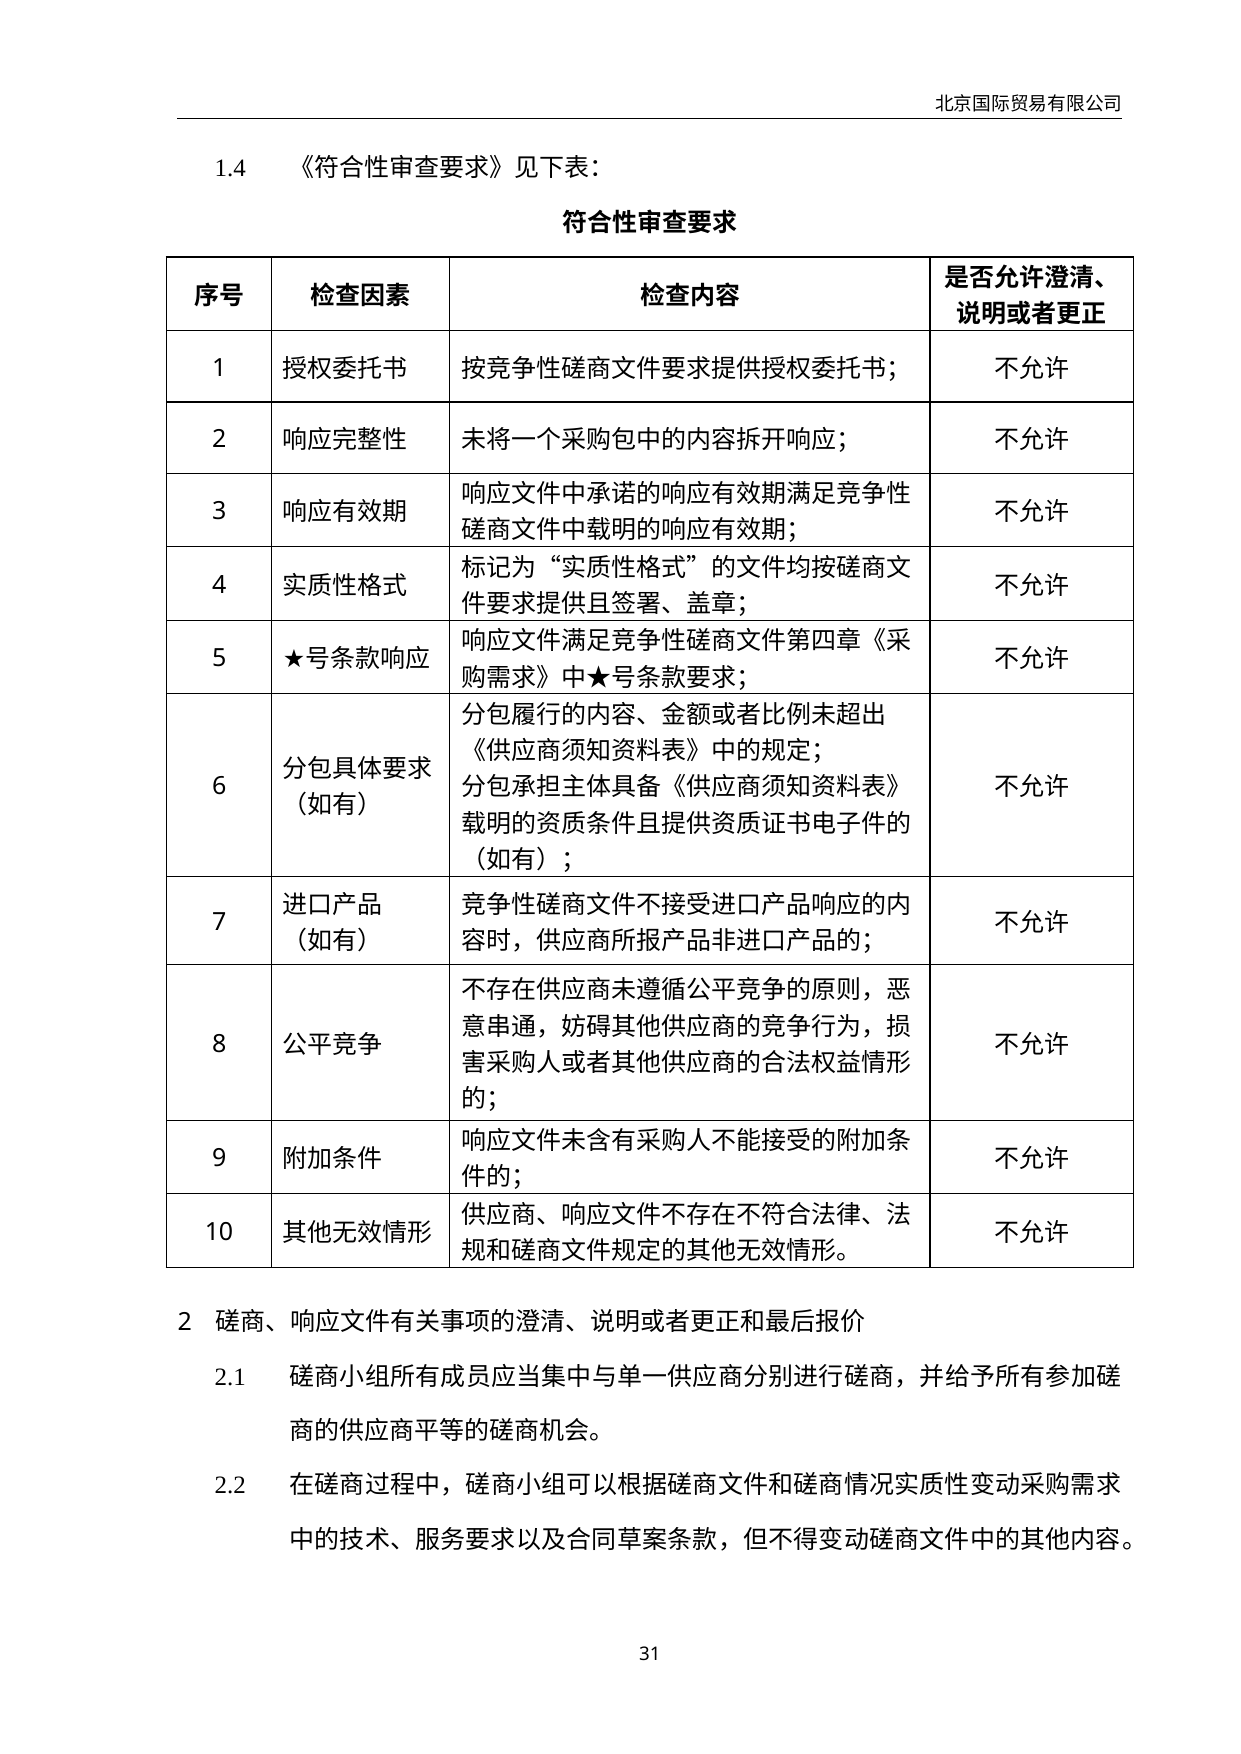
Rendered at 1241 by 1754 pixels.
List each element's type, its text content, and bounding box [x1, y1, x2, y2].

table_cell 标记为“实质性格式”的文件均按磋商文件要求提供且签署、盖章； [450, 547, 929, 620]
table_header 序号 [167, 258, 271, 330]
table_cell 响应文件满足竞争性磋商文件第四章《采购需求》中★号条款要求； [450, 621, 929, 693]
table_header 检查内容 [450, 258, 929, 330]
text 符合性审查要求 [177, 202, 1122, 238]
table_cell 分包具体要求（如有） [272, 694, 449, 876]
table_cell 不允许 [931, 331, 1133, 401]
table_cell 公平竞争 [272, 965, 449, 1119]
table_cell 10 [167, 1194, 271, 1267]
table_cell 响应文件未含有采购人不能接受的附加条件的； [450, 1121, 929, 1193]
table_cell 实质性格式 [272, 547, 449, 620]
table_header 是否允许澄清、说明或者更正 [931, 258, 1133, 330]
table_cell 2 [167, 403, 271, 473]
table_cell 按竞争性磋商文件要求提供授权委托书； [450, 331, 929, 401]
table_cell 不允许 [931, 621, 1133, 693]
list 《符合性审查要求》见下表： [214, 148, 1122, 184]
table_cell 不允许 [931, 547, 1133, 620]
table_cell 不允许 [931, 403, 1133, 473]
table_header 检查因素 [272, 258, 449, 330]
table_cell 响应文件中承诺的响应有效期满足竞争性磋商文件中载明的响应有效期； [450, 474, 929, 546]
table_cell 响应完整性 [272, 403, 449, 473]
table_cell 响应有效期 [272, 474, 449, 546]
table_cell 附加条件 [272, 1121, 449, 1193]
table_cell 3 [167, 474, 271, 546]
table_cell 不允许 [931, 694, 1133, 876]
table_cell 不允许 [931, 474, 1133, 546]
table_cell 7 [167, 877, 271, 964]
table_cell 1 [167, 331, 271, 401]
table_cell 未将一个采购包中的内容拆开响应； [450, 403, 929, 473]
table_cell 进口产品 （如有） [272, 877, 449, 964]
list 磋商小组所有成员应当集中与单一供应商分别进行磋商，并给予所有参加磋商的供应商平等的磋商机会。 [214, 1356, 1122, 1447]
table_cell 不允许 [931, 877, 1133, 964]
table_cell 授权委托书 [272, 331, 449, 401]
table_cell 其他无效情形 [272, 1194, 449, 1267]
table_cell 不允许 [931, 1121, 1133, 1193]
table_cell 8 [167, 965, 271, 1119]
table_cell 5 [167, 621, 271, 693]
list 磋商、响应文件有关事项的澄清、说明或者更正和最后报价 [177, 1302, 1122, 1338]
table_cell 不允许 [931, 1194, 1133, 1267]
table_cell 4 [167, 547, 271, 620]
table_cell 9 [167, 1121, 271, 1193]
table_cell 竞争性磋商文件不接受进口产品响应的内容时，供应商所报产品非进口产品的； [450, 877, 929, 964]
table_cell 不存在供应商未遵循公平竞争的原则，恶意串通，妨碍其他供应商的竞争行为，损害采购人或者其他供应商的合法权益情形的； [450, 965, 929, 1119]
table_cell ★号条款响应 [272, 621, 449, 693]
table_cell 6 [167, 694, 271, 876]
table_cell 供应商、响应文件不存在不符合法律、法规和磋商文件规定的其他无效情形。 [450, 1194, 929, 1267]
table_cell 分包履行的内容、金额或者比例未超出《供应商须知资料表》中的规定； 分包承担主体具备《供应商须知资料表》载明的资质条件且提供资质证书电子件的（如有）； [450, 694, 929, 876]
table_cell 不允许 [931, 965, 1133, 1119]
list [214, 1465, 1122, 1556]
